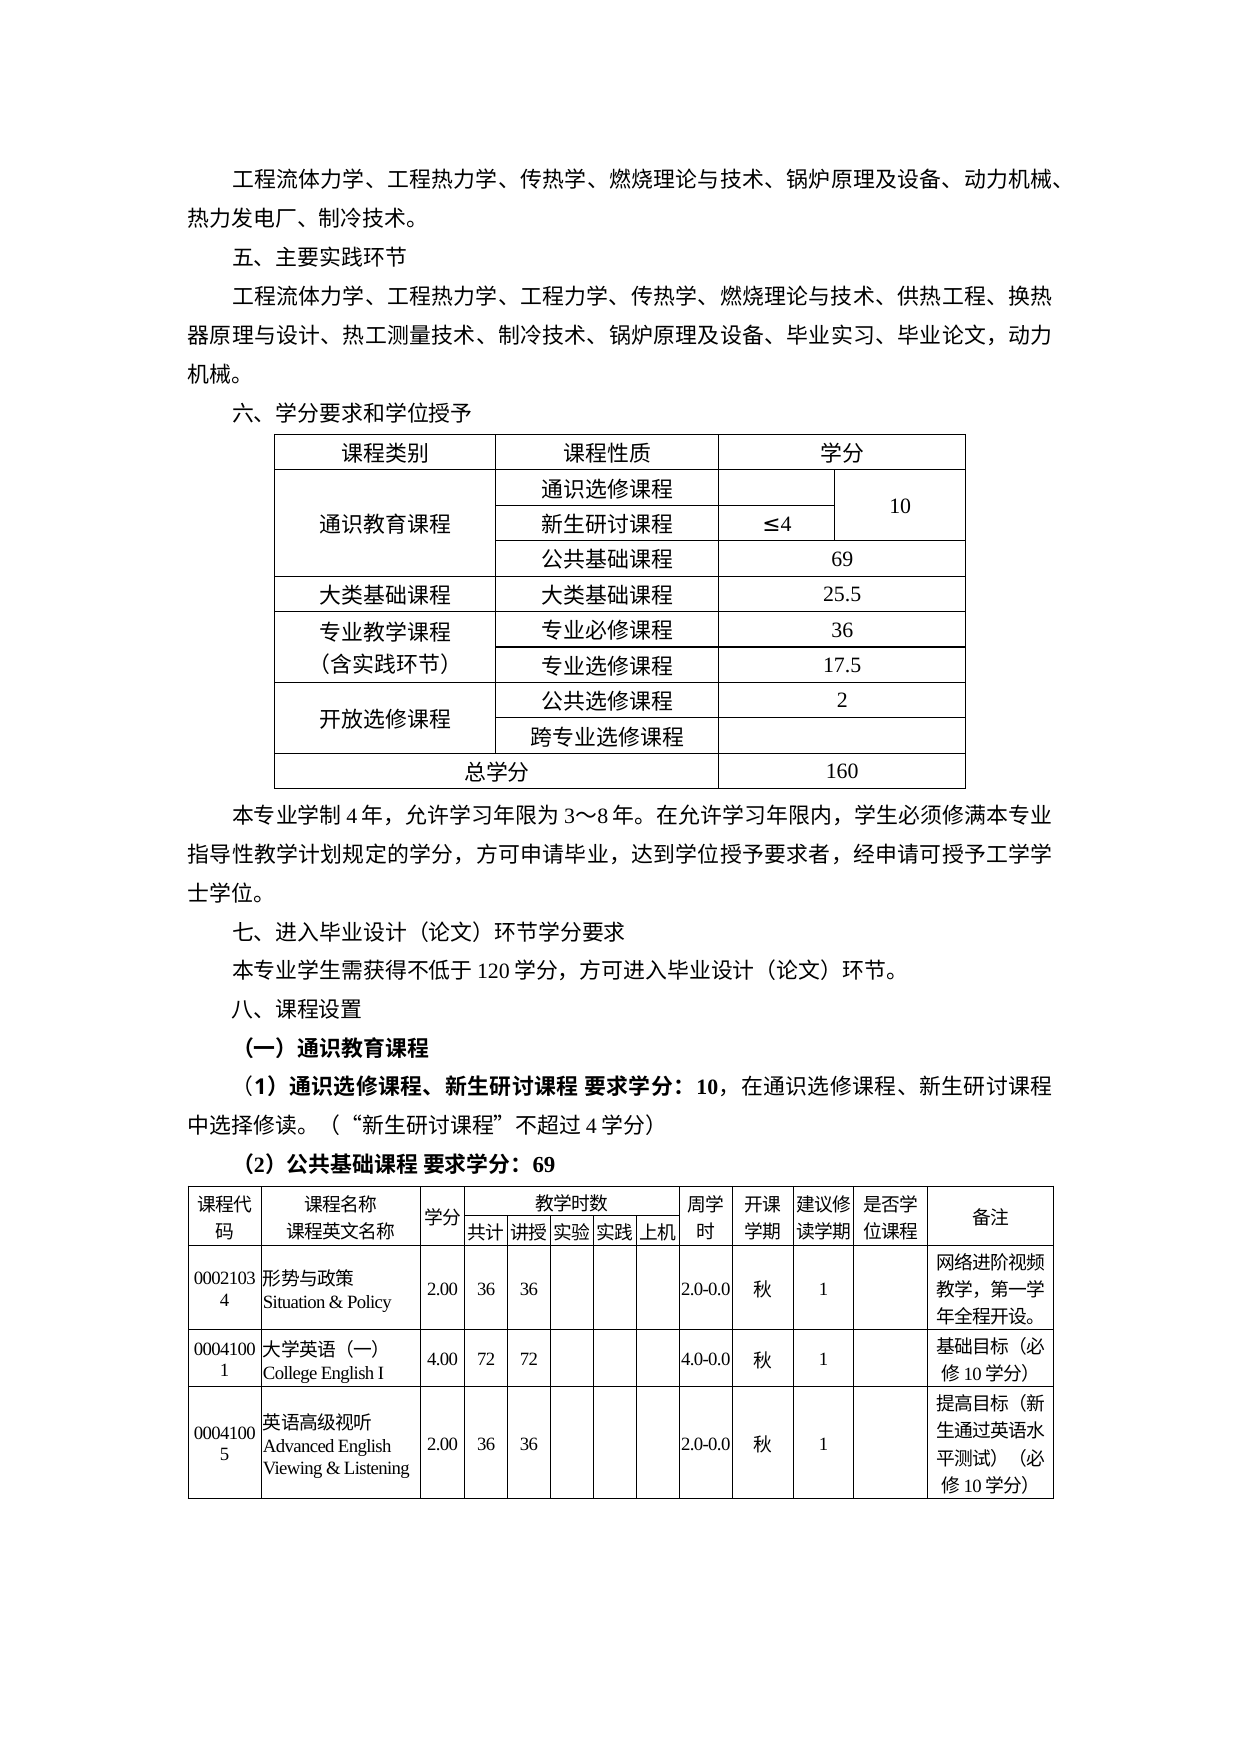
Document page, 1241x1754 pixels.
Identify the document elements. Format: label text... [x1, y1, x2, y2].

table_cell 4.00 [421, 1330, 464, 1386]
table_cell 大类基础课程 [275, 577, 495, 611]
table_header 建议修读学期 [794, 1187, 853, 1245]
text 五、主要实践环节 [187, 240, 1053, 272]
table_cell 4.0-0.0 [680, 1330, 732, 1386]
table_cell 25.5 [719, 577, 965, 611]
table_cell 10 [835, 470, 965, 540]
table_cell 秋 [733, 1330, 793, 1386]
table_cell 17.5 [719, 648, 965, 682]
text （一）通识教育课程 [187, 1030, 1053, 1063]
table_cell 2.0-0.0 [680, 1246, 732, 1329]
table_cell [551, 1246, 593, 1329]
table_header 是否学 位课程 [854, 1187, 927, 1245]
table_cell 总学分 [275, 754, 718, 788]
table_cell 2 [719, 683, 965, 717]
table_cell 36 [719, 612, 965, 646]
table_cell [637, 1387, 679, 1498]
text 六、学分要求和学位授予 [187, 395, 1053, 428]
table_cell [551, 1330, 593, 1386]
table_cell 2.00 [421, 1387, 464, 1498]
table_cell [594, 1330, 636, 1386]
table_cell 大学英语（一） College English I [262, 1330, 420, 1386]
table_cell 秋 [733, 1387, 793, 1498]
table_cell 36 [508, 1246, 550, 1329]
table_header 课程代码 [189, 1187, 261, 1245]
table_cell 实验 [551, 1216, 593, 1245]
table_cell 开放选修课程 [275, 683, 495, 753]
table_cell [637, 1246, 679, 1329]
table_header 学分 [719, 435, 965, 469]
table_header 教学时数 [465, 1187, 679, 1215]
table_cell 专业必修课程 [496, 612, 718, 646]
table_cell 实践 [594, 1216, 636, 1245]
text （1）通识选修课程、新生研讨课程 要求学分：10，在通识选修课程、新生研讨课程中选择修读。（“新生研讨课程”不超过4学分） [187, 1069, 1053, 1141]
table_cell 新生研讨课程 [496, 506, 718, 540]
table_cell 36 [508, 1387, 550, 1498]
table_cell [854, 1246, 927, 1329]
table_header 课程类别 [275, 435, 495, 469]
text 工程流体力学、工程热力学、工程力学、传热学、燃烧理论与技术、供热工程、换热器原理与设计、热工测量技术、制冷技术、锅炉原理及设备、毕业实习、毕业论文，动力机械。 [187, 278, 1053, 389]
table_cell 大类基础课程 [496, 577, 718, 611]
table_cell 2.0-0.0 [680, 1387, 732, 1498]
table_header 课程名称 课程英文名称 [262, 1187, 420, 1245]
table_cell 讲授 [508, 1216, 550, 1245]
table_cell 基础目标（必修10学分） [928, 1330, 1053, 1386]
text 七、进入毕业设计（论文）环节学分要求 [187, 914, 1053, 947]
table_cell [594, 1387, 636, 1498]
table_cell 00021034 [189, 1246, 261, 1329]
table_header 周学时 [680, 1187, 732, 1245]
text 工程流体力学、工程热力学、传热学、燃烧理论与技术、锅炉原理及设备、动力机械、热力发电厂、制冷技术。 [187, 162, 1053, 233]
table_cell 1 [794, 1246, 853, 1329]
table_cell 通识选修课程 [496, 470, 718, 505]
text 本专业学生需获得不低于120学分，方可进入毕业设计（论文）环节。 [187, 953, 1053, 985]
table_cell 英语高级视听 Advanced English Viewing & Listening [262, 1387, 420, 1498]
text 本专业学制4年，允许学习年限为3～8年。在允许学习年限内，学生必须修满本专业指导性教学计划规定的学分，方可申请毕业，达到学位授予要求者，经申请可授予工学学士学位。 [187, 797, 1053, 908]
table_header 开课 学期 [733, 1187, 793, 1245]
table_cell 形势与政策 Situation & Policy [262, 1246, 420, 1329]
table_header 学分 [421, 1187, 464, 1245]
table_cell [551, 1387, 593, 1498]
table_cell 共计 [465, 1216, 507, 1245]
table_cell [594, 1246, 636, 1329]
table_cell 公共基础课程 [496, 541, 718, 576]
table_cell [719, 718, 965, 753]
table_cell 36 [465, 1246, 507, 1329]
table_cell 公共选修课程 [496, 683, 718, 717]
table_header 备注 [928, 1187, 1053, 1245]
table_cell 上机 [637, 1216, 679, 1245]
table_cell 2.00 [421, 1246, 464, 1329]
table_cell 36 [465, 1387, 507, 1498]
table_header 课程性质 [496, 435, 718, 469]
table_cell ≤4 [719, 506, 834, 540]
table_cell 提高目标（新生通过英语水平测试）（必修10学分） [928, 1387, 1053, 1498]
table_cell 网络进阶视频教学，第一学年全程开设。 [928, 1246, 1053, 1329]
table_cell 专业选修课程 [496, 648, 718, 682]
table_cell 专业教学课程 （含实践环节） [275, 612, 495, 682]
table_cell 69 [719, 541, 965, 576]
table_cell 00041005 [189, 1387, 261, 1498]
table_cell 72 [465, 1330, 507, 1386]
table_cell [854, 1387, 927, 1498]
table_cell 跨专业选修课程 [496, 718, 718, 753]
text （2）公共基础课程 要求学分：69 [187, 1147, 1053, 1179]
table_cell 通识教育课程 [275, 470, 495, 576]
table_cell 秋 [733, 1246, 793, 1329]
table_cell 00041001 [189, 1330, 261, 1386]
table_cell [854, 1330, 927, 1386]
table_cell 72 [508, 1330, 550, 1386]
table_cell 1 [794, 1330, 853, 1386]
table_cell [719, 470, 834, 505]
table_cell 1 [794, 1387, 853, 1498]
text 八、课程设置 [187, 992, 1053, 1024]
table_cell 160 [719, 754, 965, 788]
table_cell [637, 1330, 679, 1386]
